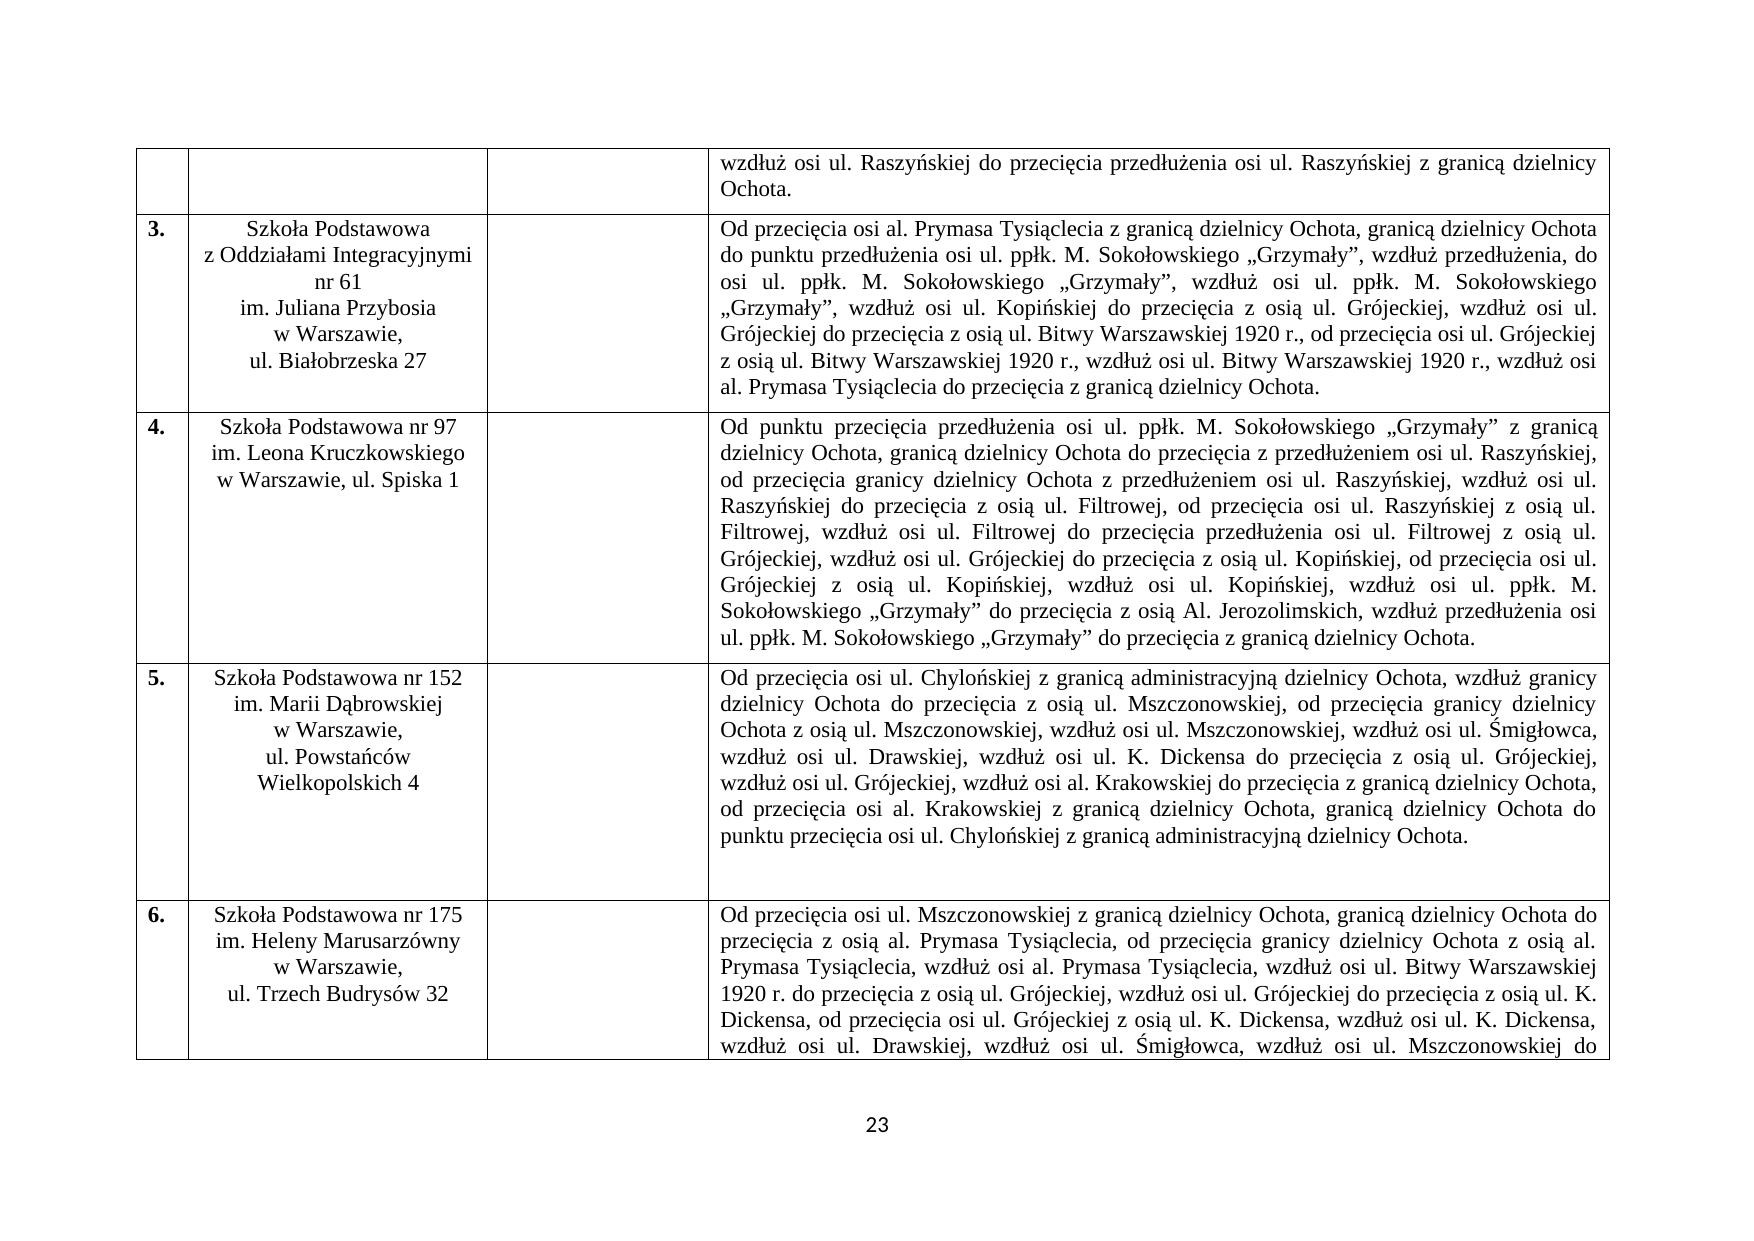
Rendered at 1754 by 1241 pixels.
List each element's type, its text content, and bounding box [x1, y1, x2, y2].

table_cell [488, 413, 708, 663]
table_cell Szkoła Podstawowa z Oddziałami Integracyjnymi nr 61 im. Juliana Przybosia w Warszawie, ul. Białobrzeska 27 [189, 215, 487, 412]
table_cell [137, 413, 188, 663]
table_cell [488, 664, 708, 899]
table_cell [488, 901, 708, 1059]
table_cell Od przecięcia osi ul. Chylońskiej z granicą administracyjną dzielnicy Ochota, wzdłuż granicy dzielnicy Ochota do przecięcia z osią ul. Mszczonowskiej, od przecięcia granicy dzielnicy Ochota z osią ul. Mszczonowskiej, wzdłuż osi ul. Mszczonowskiej, wzdłuż osi ul. Śmigłowca, wzdłuż osi ul. Drawskiej, wzdłuż osi ul. K. Dickensa do przecięcia z osią ul. Grójeckiej, wzdłuż osi ul. Grójeckiej, wzdłuż osi al. Krakowskiej do przecięcia z granicą dzielnicy Ochota, od przecięcia osi al. Krakowskiej z granicą dzielnicy Ochota, granicą dzielnicy Ochota do punktu przecięcia osi ul. Chylońskiej z granicą administracyjną dzielnicy Ochota. [709, 664, 1609, 899]
table_cell [137, 215, 188, 412]
table_cell Szkoła Podstawowa nr 97 im. Leona Kruczkowskiego w Warszawie, ul. Spiska 1 [189, 413, 487, 663]
table_cell [137, 664, 188, 899]
table_cell [488, 215, 708, 412]
table_cell [137, 149, 188, 214]
table_cell [488, 149, 708, 214]
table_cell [189, 901, 487, 1059]
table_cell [709, 149, 1609, 214]
table_cell Od przecięcia osi al. Prymasa Tysiąclecia z granicą dzielnicy Ochota, granicą dzielnicy Ochota do punktu przedłużenia osi ul. ppłk. M. Sokołowskiego „Grzymały”, wzdłuż przedłużenia, do osi ul. ppłk. M. Sokołowskiego „Grzymały”, wzdłuż osi ul. ppłk. M. Sokołowskiego „Grzymały”, wzdłuż osi ul. Kopińskiej do przecięcia z osią ul. Grójeckiej, wzdłuż osi ul. Grójeckiej do przecięcia z osią ul. Bitwy Warszawskiej 1920 r., od przecięcia osi ul. Grójeckiej z osią ul. Bitwy Warszawskiej 1920 r., wzdłuż osi ul. Bitwy Warszawskiej 1920 r., wzdłuż osi al. Prymasa Tysiąclecia do przecięcia z granicą dzielnicy Ochota. [709, 215, 1609, 412]
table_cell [709, 901, 1609, 1059]
table_cell Szkoła Podstawowa nr 152 im. Marii Dąbrowskiej w Warszawie, ul. Powstańców Wielkopolskich 4 [189, 664, 487, 899]
table_cell Od punktu przecięcia przedłużenia osi ul. ppłk. M. Sokołowskiego „Grzymały” z granicą dzielnicy Ochota, granicą dzielnicy Ochota do przecięcia z przedłużeniem osi ul. Raszyńskiej, od przecięcia granicy dzielnicy Ochota z przedłużeniem osi ul. Raszyńskiej, wzdłuż osi ul. Raszyńskiej do przecięcia z osią ul. Filtrowej, od przecięcia osi ul. Raszyńskiej z osią ul. Filtrowej, wzdłuż osi ul. Filtrowej do przecięcia przedłużenia osi ul. Filtrowej z osią ul. Grójeckiej, wzdłuż osi ul. Grójeckiej do przecięcia z osią ul. Kopińskiej, od przecięcia osi ul. Grójeckiej z osią ul. Kopińskiej, wzdłuż osi ul. Kopińskiej, wzdłuż osi ul. ppłk. M. Sokołowskiego „Grzymały” do przecięcia z osią Al. Jerozolimskich, wzdłuż przedłużenia osi ul. ppłk. M. Sokołowskiego „Grzymały” do przecięcia z granicą dzielnicy Ochota. [709, 413, 1609, 663]
table_cell [137, 901, 188, 1059]
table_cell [189, 149, 487, 214]
